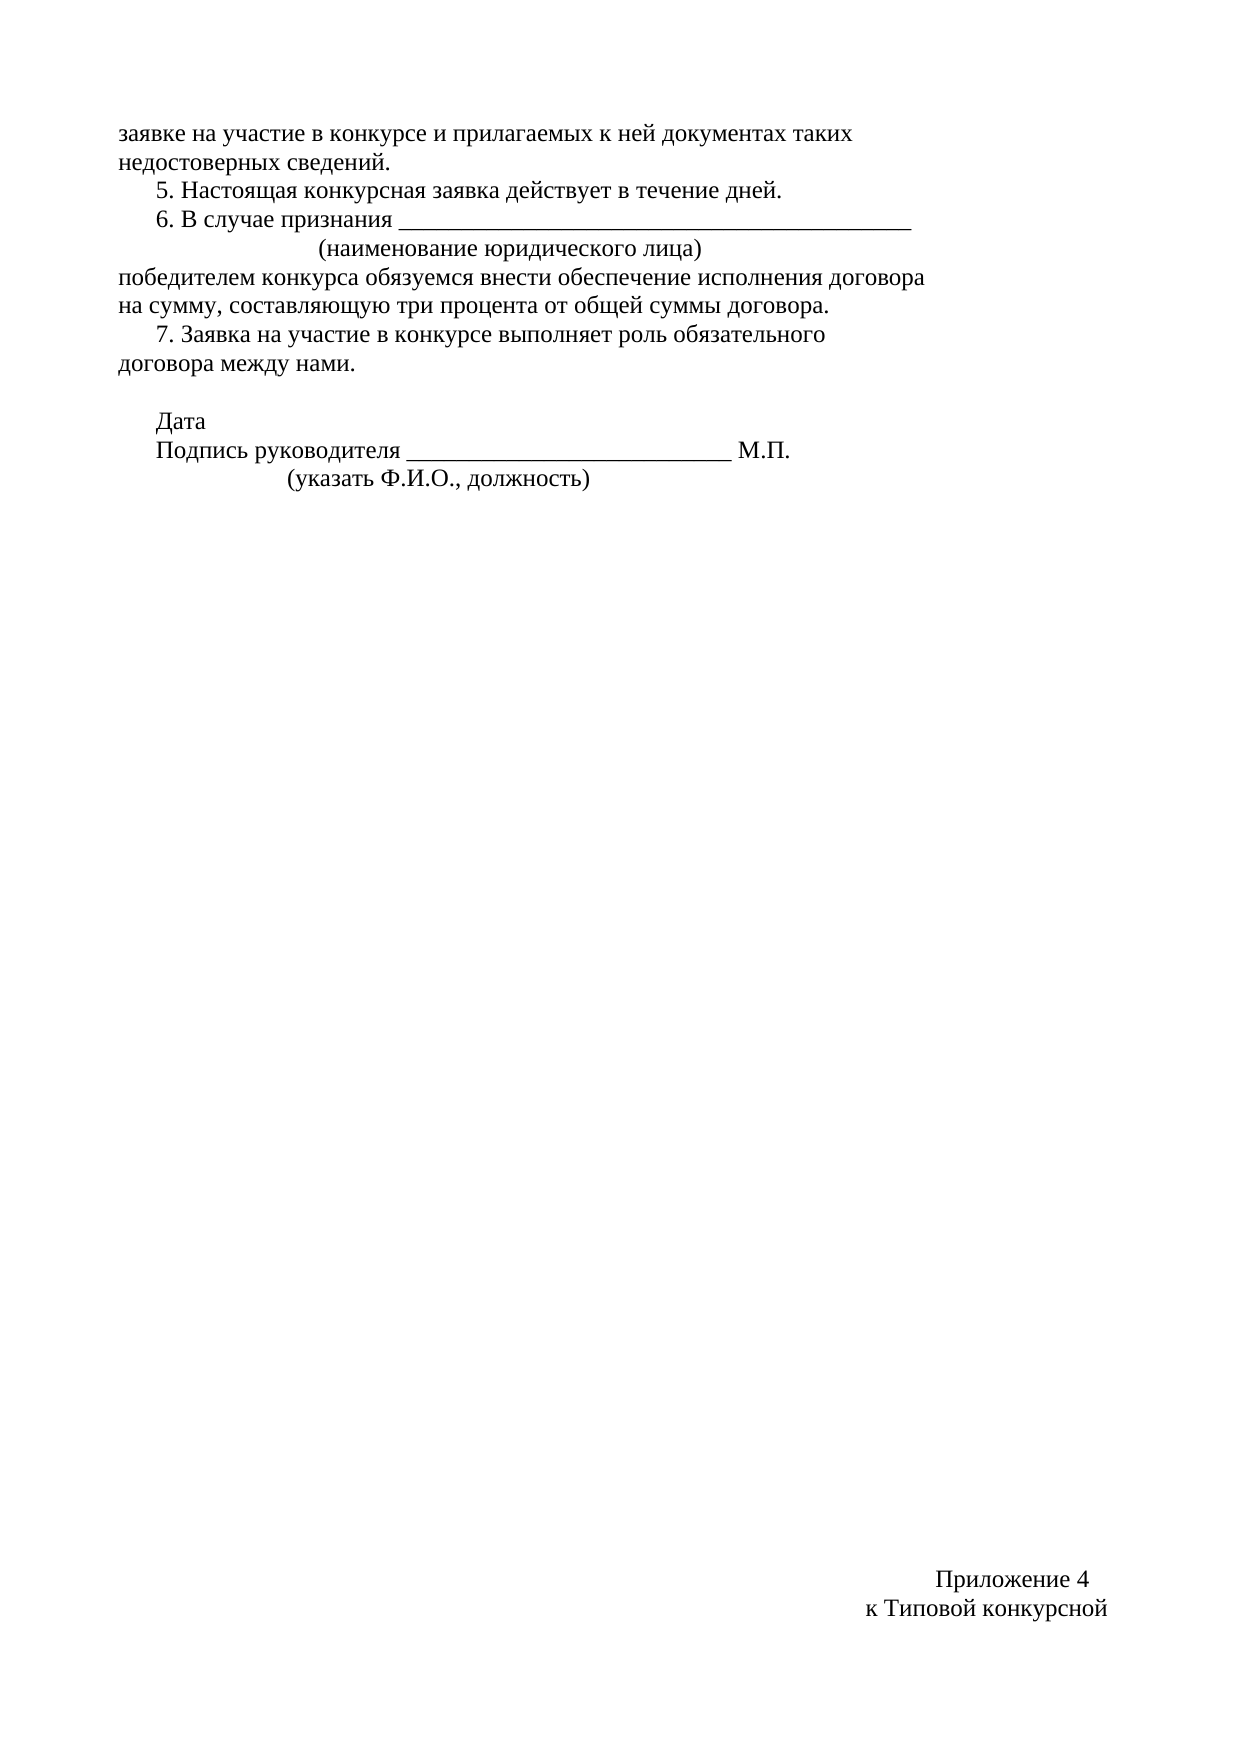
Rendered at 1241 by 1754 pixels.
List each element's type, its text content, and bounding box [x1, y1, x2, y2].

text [118, 118, 1152, 377]
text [118, 1564, 1152, 1621]
text Дата Подпись руководителя __________________________ М.П. (указать Ф.И.О., должность) [118, 406, 1152, 492]
